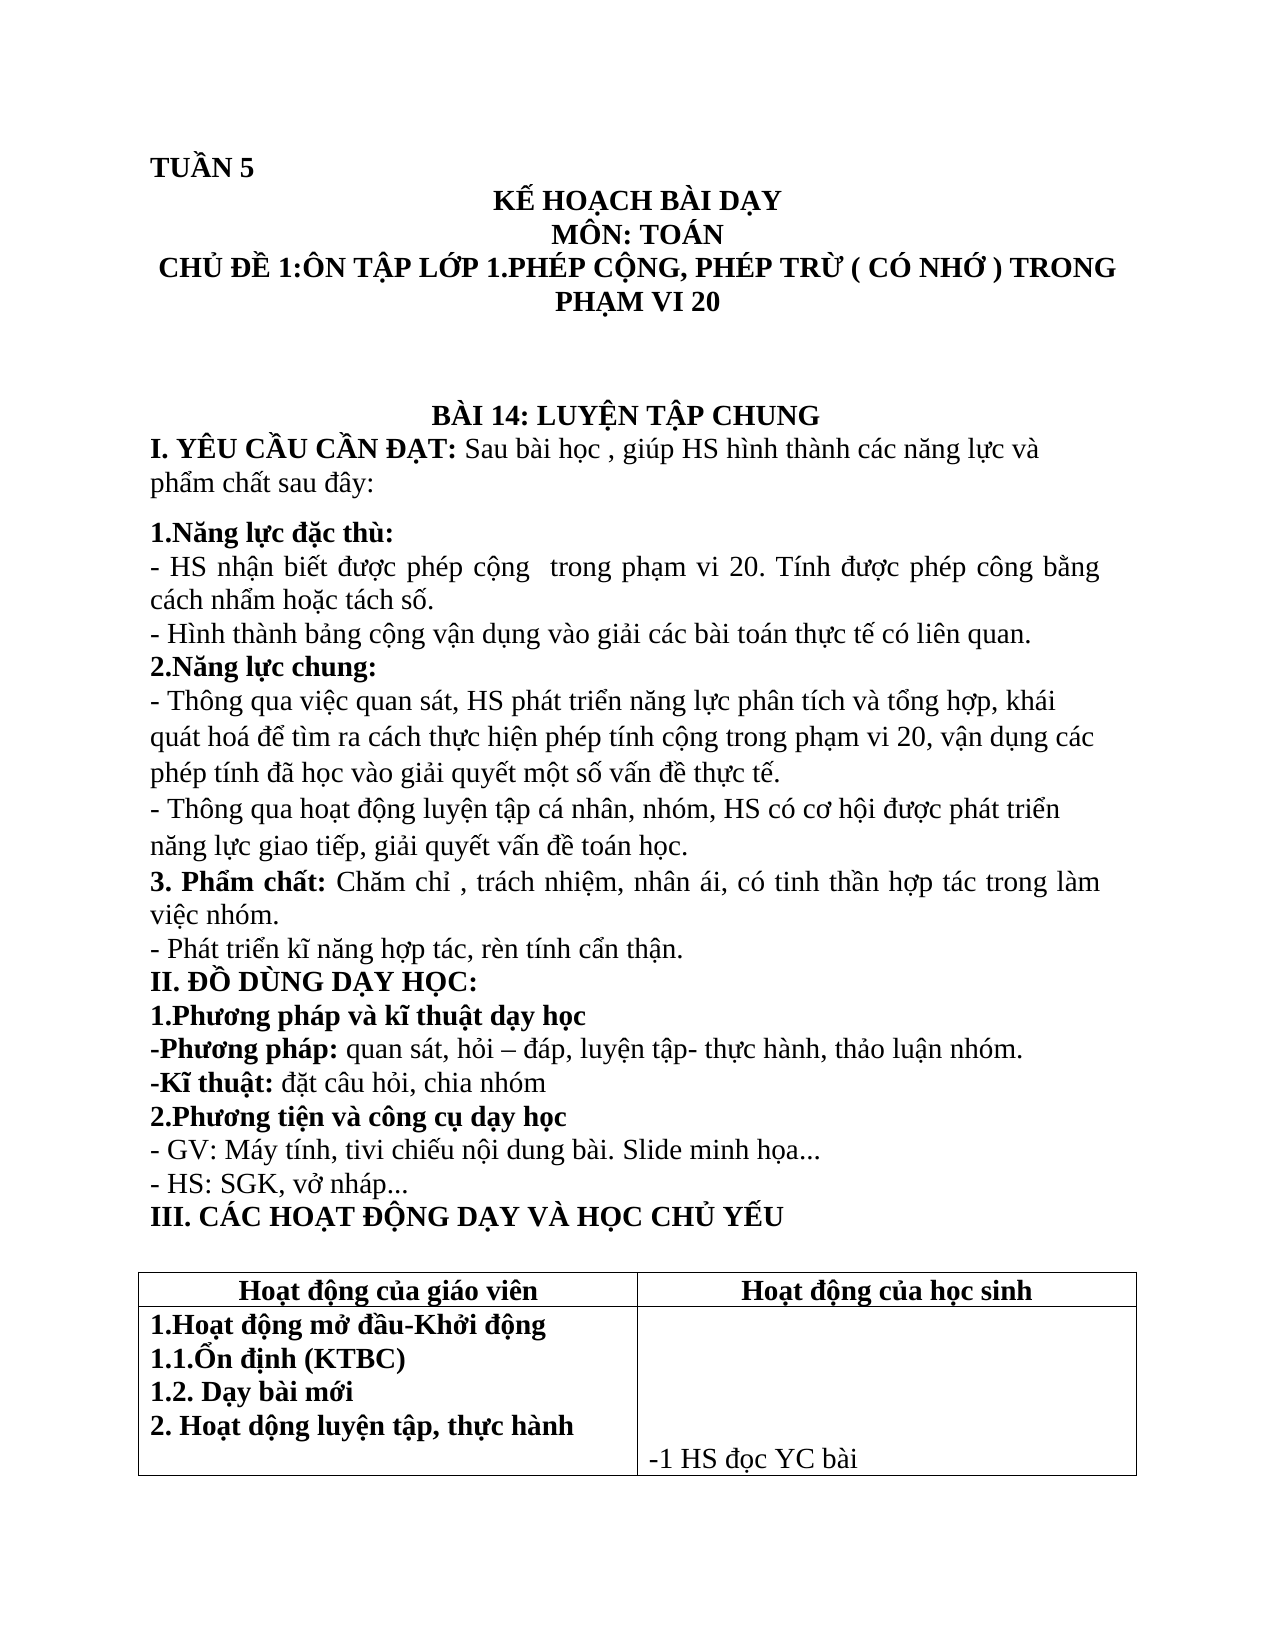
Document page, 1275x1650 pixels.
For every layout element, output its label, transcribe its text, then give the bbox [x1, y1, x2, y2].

text TUẦN 5 [150, 150, 1125, 183]
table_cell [638, 1307, 1136, 1475]
text MÔN: TOÁN [150, 217, 1125, 251]
table_header Hoạt động của giáo viên [139, 1273, 637, 1306]
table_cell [139, 1307, 637, 1475]
text CHỦ ĐỀ 1:ÔN TẬP LỚP 1.PHÉP CỘNG, PHÉP TRỪ ( CÓ NHỚ ) TRONG PHẠM VI 20 [150, 251, 1125, 318]
table_header BÀI 14: LUYỆN TẬP CHUNG I. YÊU CẦU CẦN ĐẠT: Sau bài học , giúp HS hình thành các năng lực và phẩm chất sau đây: 1.Năng lực đặc thù: - HS nhận biết được phép cộng trong phạm vi 20. Tính được phép công bằng cách nhẩm hoặc tách số. - Hình thành bảng cộng vận dụng vào giải các bài toán thực tế có liên quan. 2.Năng lực chung: - Thông qua việc quan sát, HS phát triển năng lực phân tích và tổng hợp, khái quát hoá để tìm ra cách thực hiện phép tính cộng trong phạm vi 20, vận dụng các phép tính đã học vào giải quyết một số vấn đề thực tế. - Thông qua hoạt động luyện tập cá nhân, nhóm, HS có cơ hội được phát triển năng lực giao tiếp, giải quyết vấn đề toán học. 3. Phẩm chất: Chăm chỉ , trách nhiệm, nhân ái, có tinh thần hợp tác trong làm việc nhóm. - Phát triển kĩ năng hợp tác, rèn tính cẩn thận. II. ĐỒ DÙNG DẠY HỌC: 1.Phương pháp và kĩ thuật dạy học -Phương pháp: quan sát, hỏi – đáp, luyện tập- thực hành, thảo luận nhóm. -Kĩ thuật: đặt câu hỏi, chia nhóm 2.Phương tiện và công cụ dạy học - GV: Máy tính, tivi chiếu nội dung bài. Slide minh họa... - HS: SGK, vở nháp... [139, 365, 1113, 1199]
text III. CÁC HOẠT ĐỘNG DẠY VÀ HỌC CHỦ YẾU [150, 1199, 1125, 1233]
text KẾ HOẠCH BÀI DẠY [150, 183, 1125, 217]
table_header Hoạt động của học sinh [638, 1273, 1136, 1306]
